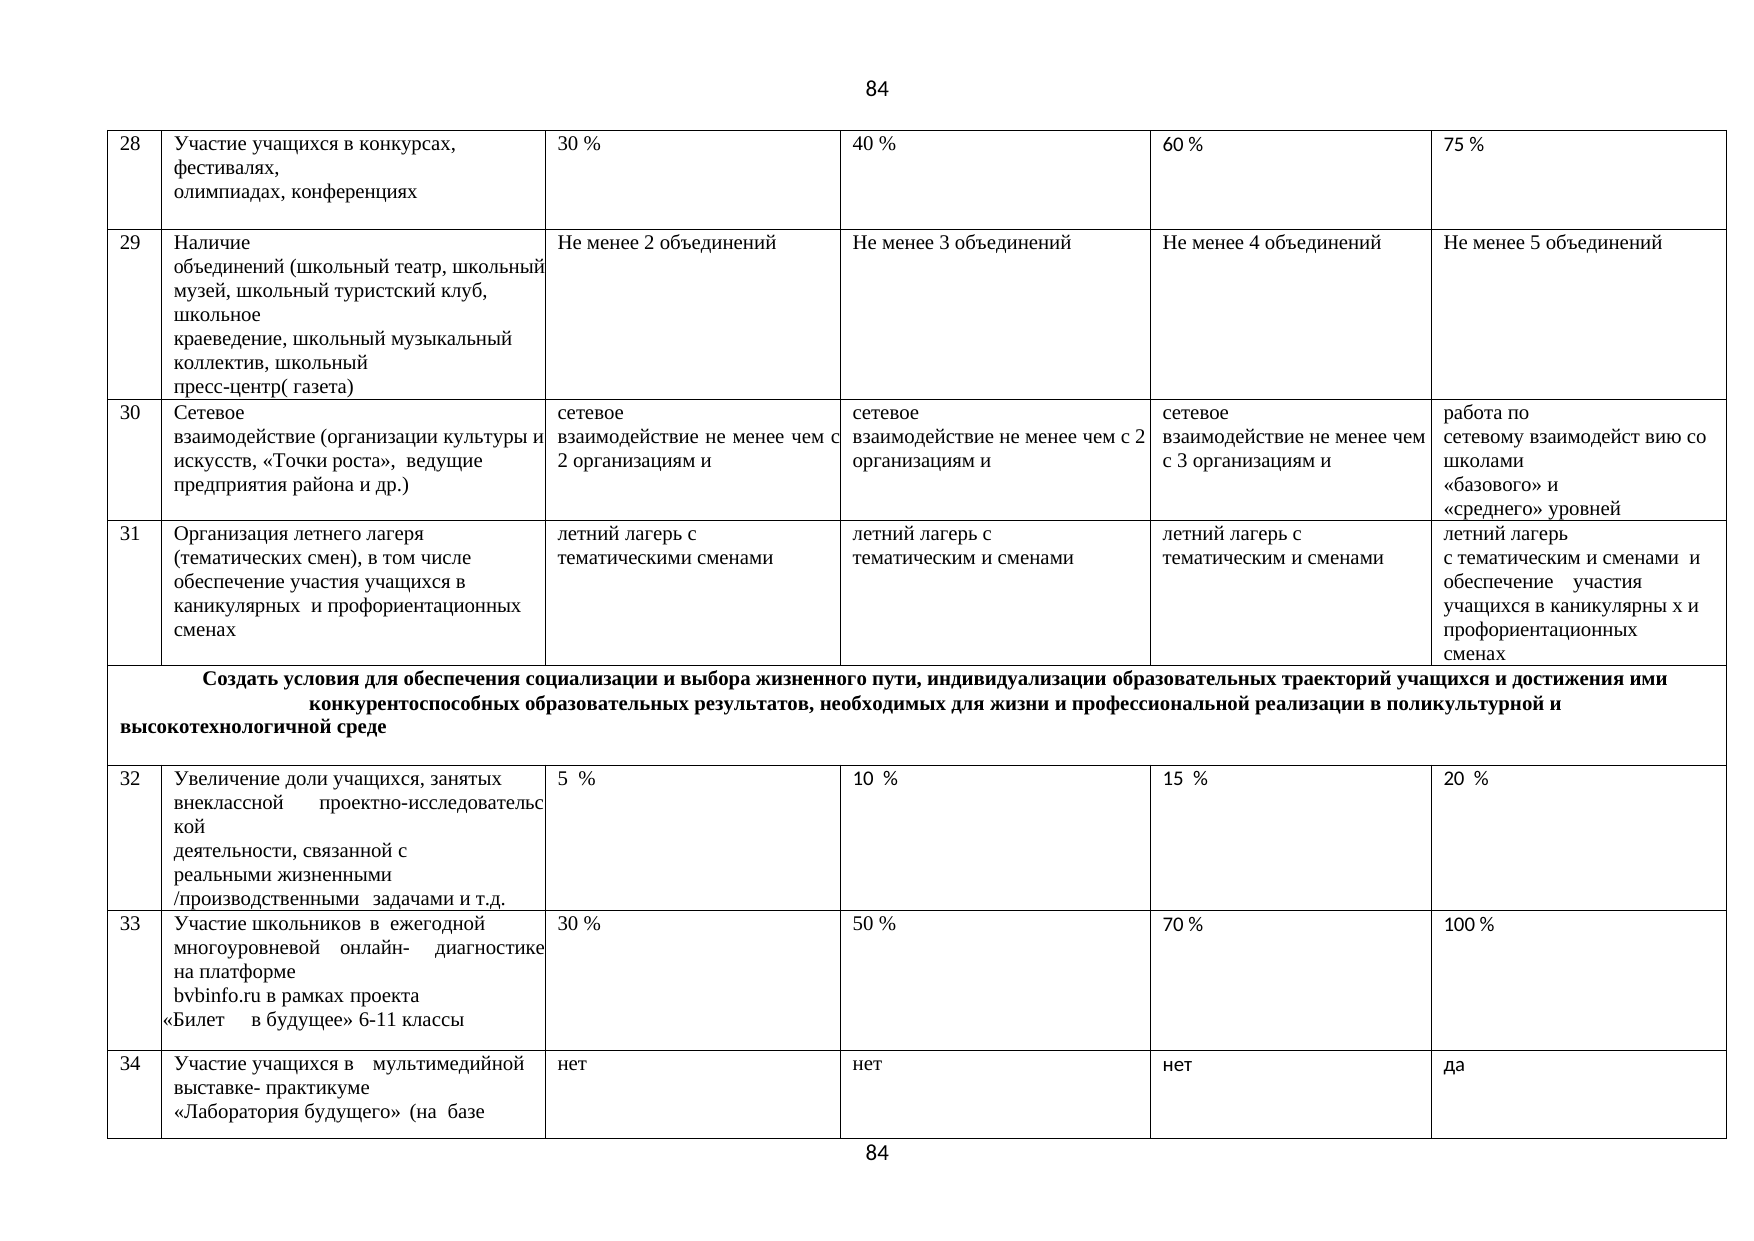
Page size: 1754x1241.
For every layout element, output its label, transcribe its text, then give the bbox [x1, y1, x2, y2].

table_cell сетевое взаимодействие не менее чем с 2 организациям и [841, 400, 1150, 520]
table_cell 30 % [546, 911, 840, 1050]
table_cell Не менее 2 объединений [546, 230, 840, 398]
table_cell сетевое взаимодействие не менее чем с 2 организациям и [546, 400, 840, 520]
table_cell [162, 1051, 545, 1137]
table_cell 28 [108, 131, 161, 229]
table_cell 40 % [841, 131, 1150, 229]
table_cell 100 % [1432, 911, 1726, 1050]
table_cell нет [546, 1051, 840, 1137]
table_cell Увеличение доли учащихся, занятых внеклассной проектно-исследовательс кой деятельности, связанной с реальными жизненными /производственными задачами и т.д. [162, 766, 545, 910]
table_cell 50 % [841, 911, 1150, 1050]
table_cell да [1432, 1051, 1726, 1137]
table_cell летний лагерь с тематическим и сменами [841, 521, 1150, 665]
table_cell 30 [108, 400, 161, 520]
table_cell 75 % [1432, 131, 1726, 229]
table_cell Наличие объединений (школьный театр, школьный музей, школьный туристский клуб, школьное краеведение, школьный музыкальный коллектив, школьный пресс-центр( газета) [162, 230, 545, 398]
table_cell 70 % [1151, 911, 1431, 1050]
table_cell 20 % [1432, 766, 1726, 910]
table_cell 30 % [546, 131, 840, 229]
table_cell летний лагерь с тематическим и сменами [1151, 521, 1431, 665]
table_cell летний лагерь с тематическим и сменами и обеспечение участия учащихся в каникулярны х и профориентационных сменах [1432, 521, 1726, 665]
table_cell летний лагерь с тематическими сменами [546, 521, 840, 665]
table_cell Не менее 5 объединений [1432, 230, 1726, 398]
table_cell 34 [108, 1051, 161, 1137]
table_cell 60 % [1151, 131, 1431, 229]
table_cell Не менее 4 объединений [1151, 230, 1431, 398]
table_cell 33 [108, 911, 161, 1050]
table_cell 32 [108, 766, 161, 910]
table_cell работа по сетевому взаимодейст вию со школами «базового» и «среднего» уровней [1432, 400, 1726, 520]
table_cell Участие учащихся в конкурсах, фестивалях, олимпиадах, конференциях [162, 131, 545, 229]
table_cell Не менее 3 объединений [841, 230, 1150, 398]
table_cell Участие школьников в ежегодной многоуровневой онлайн- диагностике на платформе bvbinfo.ru в рамках проекта «Билет в будущее» 6-11 классы [162, 911, 545, 1050]
table_cell Создать условия для обеспечения социализации и выбора жизненного пути, индивидуализации образовательных траекторий учащихся и достижения ими конкурентоспособных образовательных результатов, необходимых для жизни и профессиональной реализации в поликультурной и высокотехнологичной среде [108, 666, 1726, 764]
table_cell 10 % [841, 766, 1150, 910]
table_cell Организация летнего лагеря (тематических смен), в том числе обеспечение участия учащихся в каникулярных и профориентационных сменах [162, 521, 545, 665]
table_cell 31 [108, 521, 161, 665]
table_cell 5 % [546, 766, 840, 910]
table_cell Сетевое взаимодействие (организации культуры и искусств, «Точки роста», ведущие предприятия района и др.) [162, 400, 545, 520]
table_cell 15 % [1151, 766, 1431, 910]
table_cell 29 [108, 230, 161, 398]
table_cell сетевое взаимодействие не менее чем с 3 организациям и [1151, 400, 1431, 520]
table_cell нет [841, 1051, 1150, 1137]
table_cell нет [1151, 1051, 1431, 1137]
